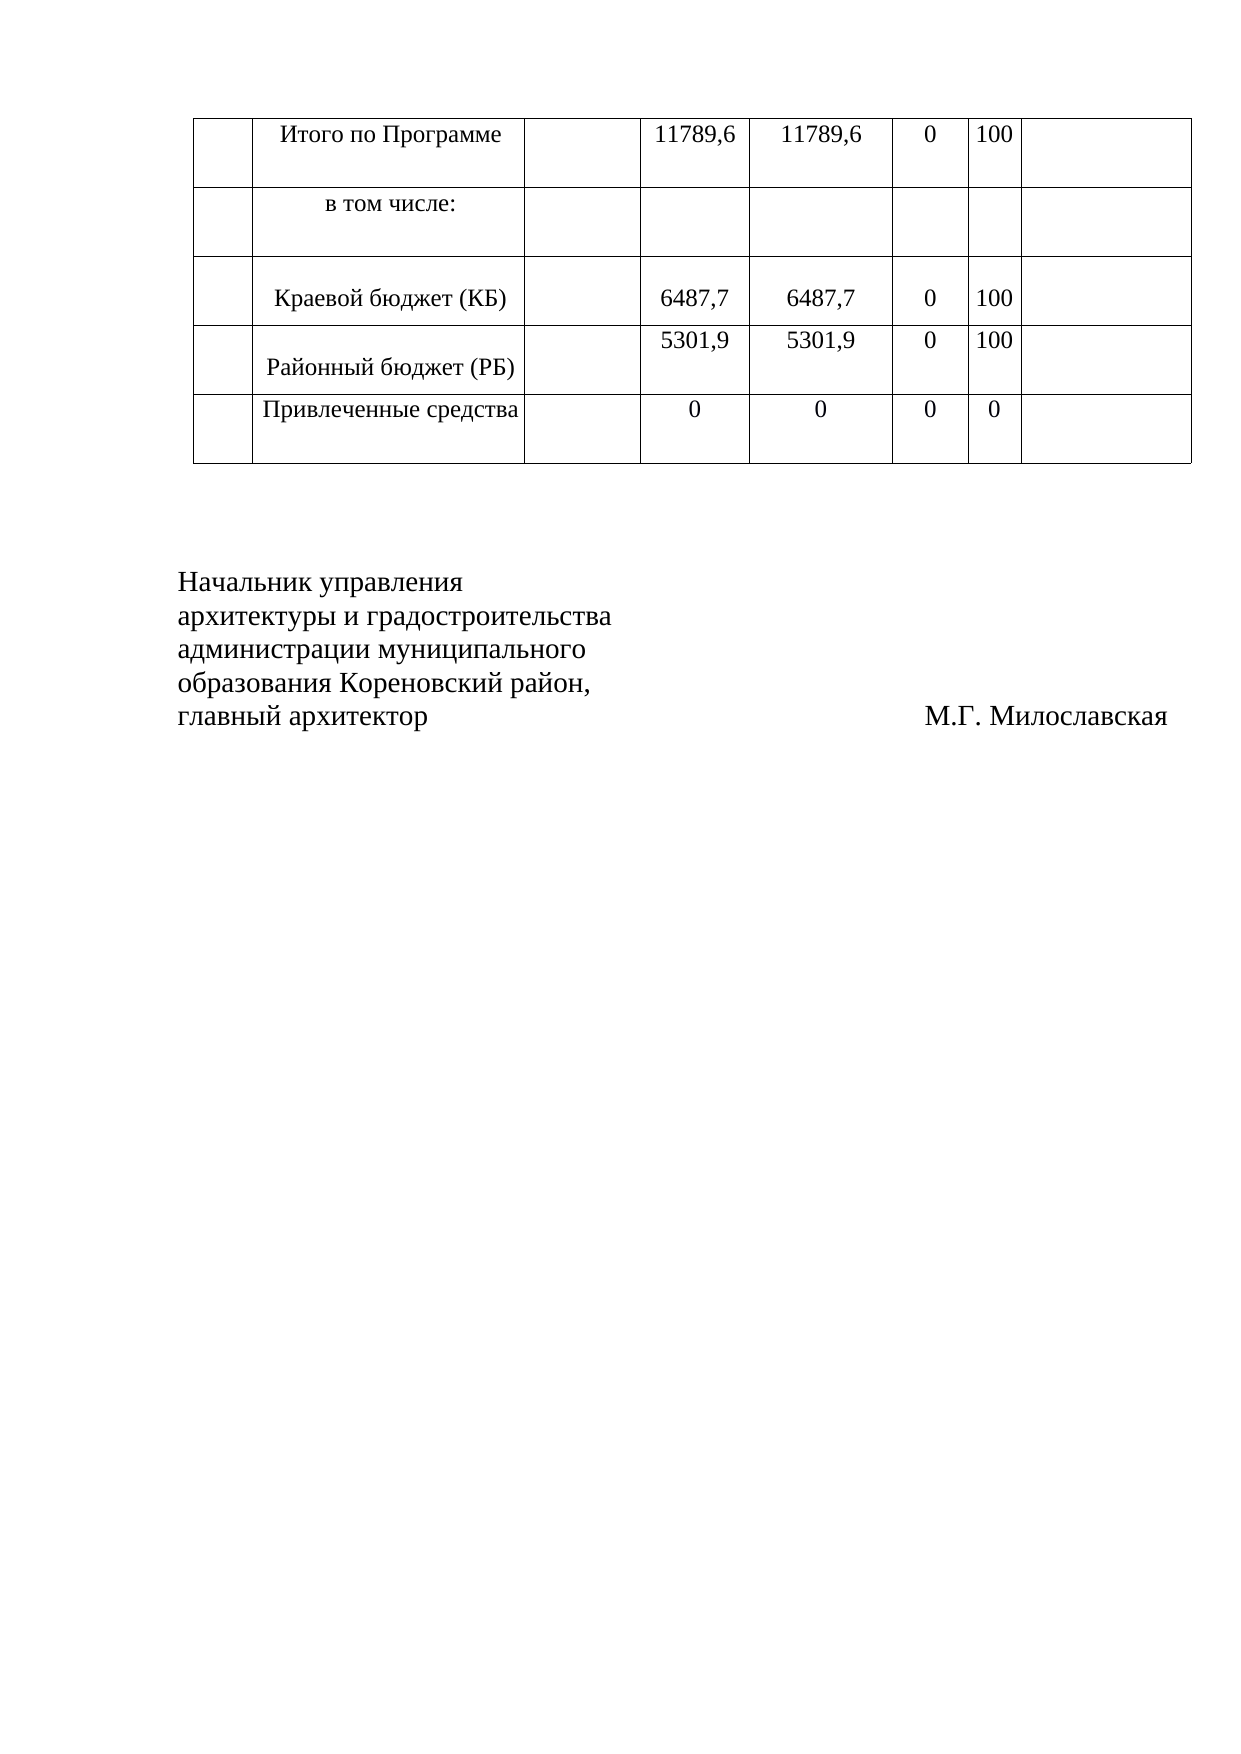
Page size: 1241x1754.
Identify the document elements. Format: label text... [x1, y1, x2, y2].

table_cell [194, 257, 252, 325]
table_cell 6487,7 [750, 257, 892, 325]
table_cell 0 [969, 395, 1021, 463]
table_cell [194, 326, 252, 394]
table_cell [1022, 395, 1191, 463]
table_cell 0 [750, 395, 892, 463]
table_cell [1022, 119, 1191, 187]
table_cell [525, 188, 640, 256]
text главный архитектор М.Г. Милославская [177, 698, 1181, 732]
table_cell 0 [893, 257, 968, 325]
table_cell 100 [969, 257, 1021, 325]
table_cell 0 [893, 119, 968, 187]
table_cell [1022, 326, 1191, 394]
table_cell [525, 326, 640, 394]
table_cell [750, 188, 892, 256]
table_cell 0 [893, 395, 968, 463]
table_cell 0 [893, 326, 968, 394]
table_cell 100 [969, 326, 1021, 394]
table_cell [194, 119, 252, 187]
table_cell 11789,6 [641, 119, 749, 187]
table_cell Краевой бюджет (КБ) [253, 257, 524, 325]
table_cell [525, 257, 640, 325]
table_cell [194, 188, 252, 256]
table_cell в том числе: [253, 188, 524, 256]
table_cell Привлеченные средства [253, 395, 524, 463]
table_cell [641, 188, 749, 256]
table_cell 6487,7 [641, 257, 749, 325]
table_cell 0 [641, 395, 749, 463]
text архитектуры и градостроительства администрации муниципального образования Кореновский район, [177, 598, 744, 698]
table_cell 100 [969, 119, 1021, 187]
table_cell [1022, 257, 1191, 325]
table_cell [1022, 188, 1191, 256]
table_cell Районный бюджет (РБ) [253, 326, 524, 394]
table_cell 5301,9 [641, 326, 749, 394]
table_cell 11789,6 [750, 119, 892, 187]
table_cell 5301,9 [750, 326, 892, 394]
table_cell [893, 188, 968, 256]
table_cell [525, 395, 640, 463]
table_cell [969, 188, 1021, 256]
text Начальник управления [177, 564, 1181, 598]
table_cell [194, 395, 252, 463]
table_cell [525, 119, 640, 187]
table_cell Итого по Программе [253, 119, 524, 187]
